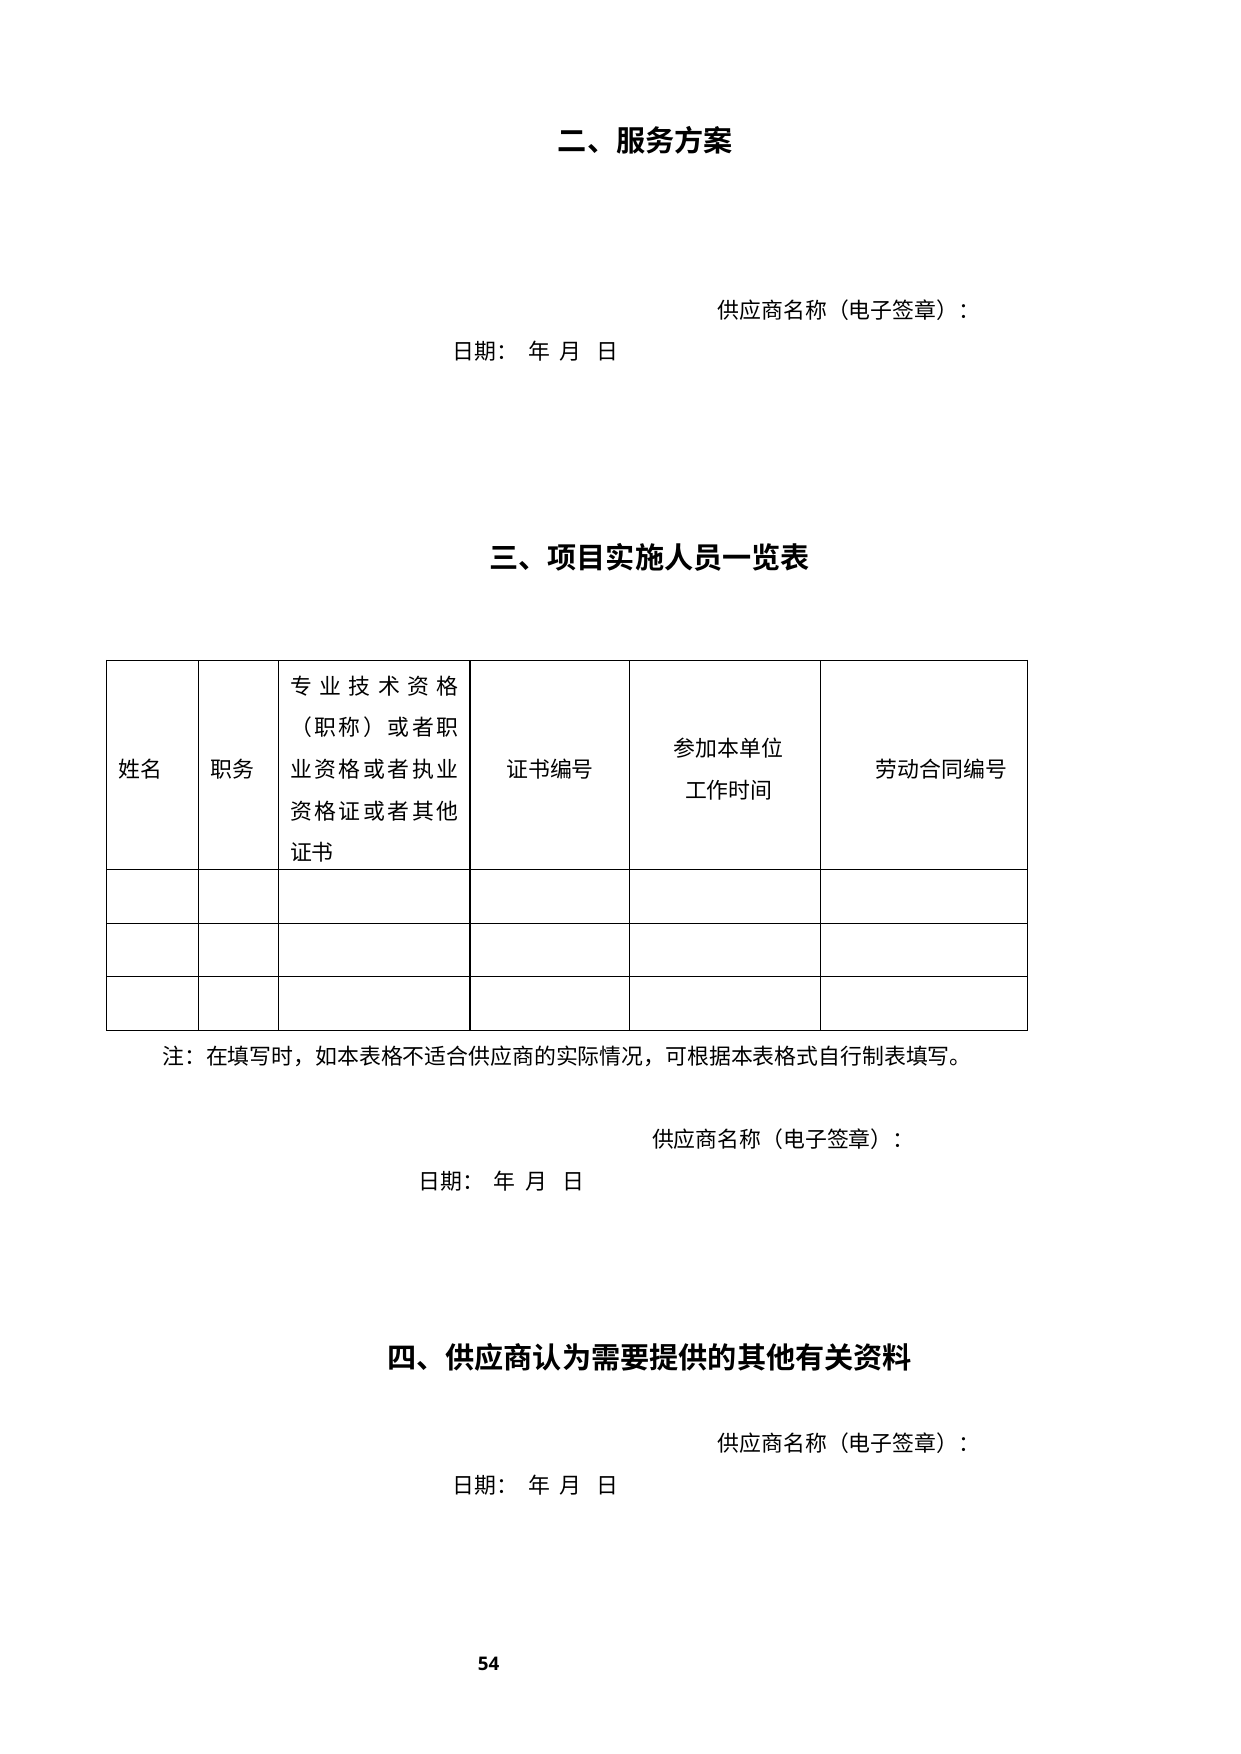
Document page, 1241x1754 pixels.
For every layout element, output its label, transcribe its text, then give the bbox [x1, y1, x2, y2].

table_cell [630, 924, 820, 976]
table_header 证书编号 [471, 661, 629, 869]
table_cell [471, 870, 629, 923]
table_header 参加本单位 工作时间 [630, 661, 820, 869]
table_cell [821, 977, 1027, 1030]
text 日期： 年 月 日 [118, 1460, 1122, 1502]
table_header 劳动合同编号 [821, 661, 1027, 869]
table_cell [279, 924, 469, 976]
table_cell [821, 924, 1027, 976]
table_header 姓名 [107, 661, 198, 869]
table_cell [107, 870, 198, 923]
table_cell [471, 977, 629, 1030]
table_cell [199, 924, 278, 976]
text 日期： 年 月 日 [118, 1156, 1122, 1197]
table_cell [821, 870, 1027, 923]
table_cell [630, 977, 820, 1030]
table_cell [107, 977, 198, 1030]
text 日期： 年 月 日 [118, 326, 1122, 368]
table_cell [279, 870, 469, 923]
text 四、供应商认为需要提供的其他有关资料 [118, 1335, 1122, 1377]
table_cell [199, 977, 278, 1030]
table_cell [279, 977, 469, 1030]
text 供应商名称（电子签章）： [118, 285, 1122, 326]
table_cell [199, 870, 278, 923]
text 供应商名称（电子签章）： [118, 1114, 1122, 1156]
table_header 专业技术资格（职称）或者职业资格或者执业资格证或者其他证书 [279, 661, 469, 869]
text 三、项目实施人员一览表 [118, 535, 1122, 576]
text 供应商名称（电子签章）： [118, 1418, 1122, 1460]
text 二、服务方案 [118, 118, 1122, 160]
table_header 职务 [199, 661, 278, 869]
table_cell [471, 924, 629, 976]
table_cell [107, 924, 198, 976]
text 注：在填写时，如本表格不适合供应商的实际情况，可根据本表格式自行制表填写。 [118, 1031, 1122, 1072]
table_cell [630, 870, 820, 923]
